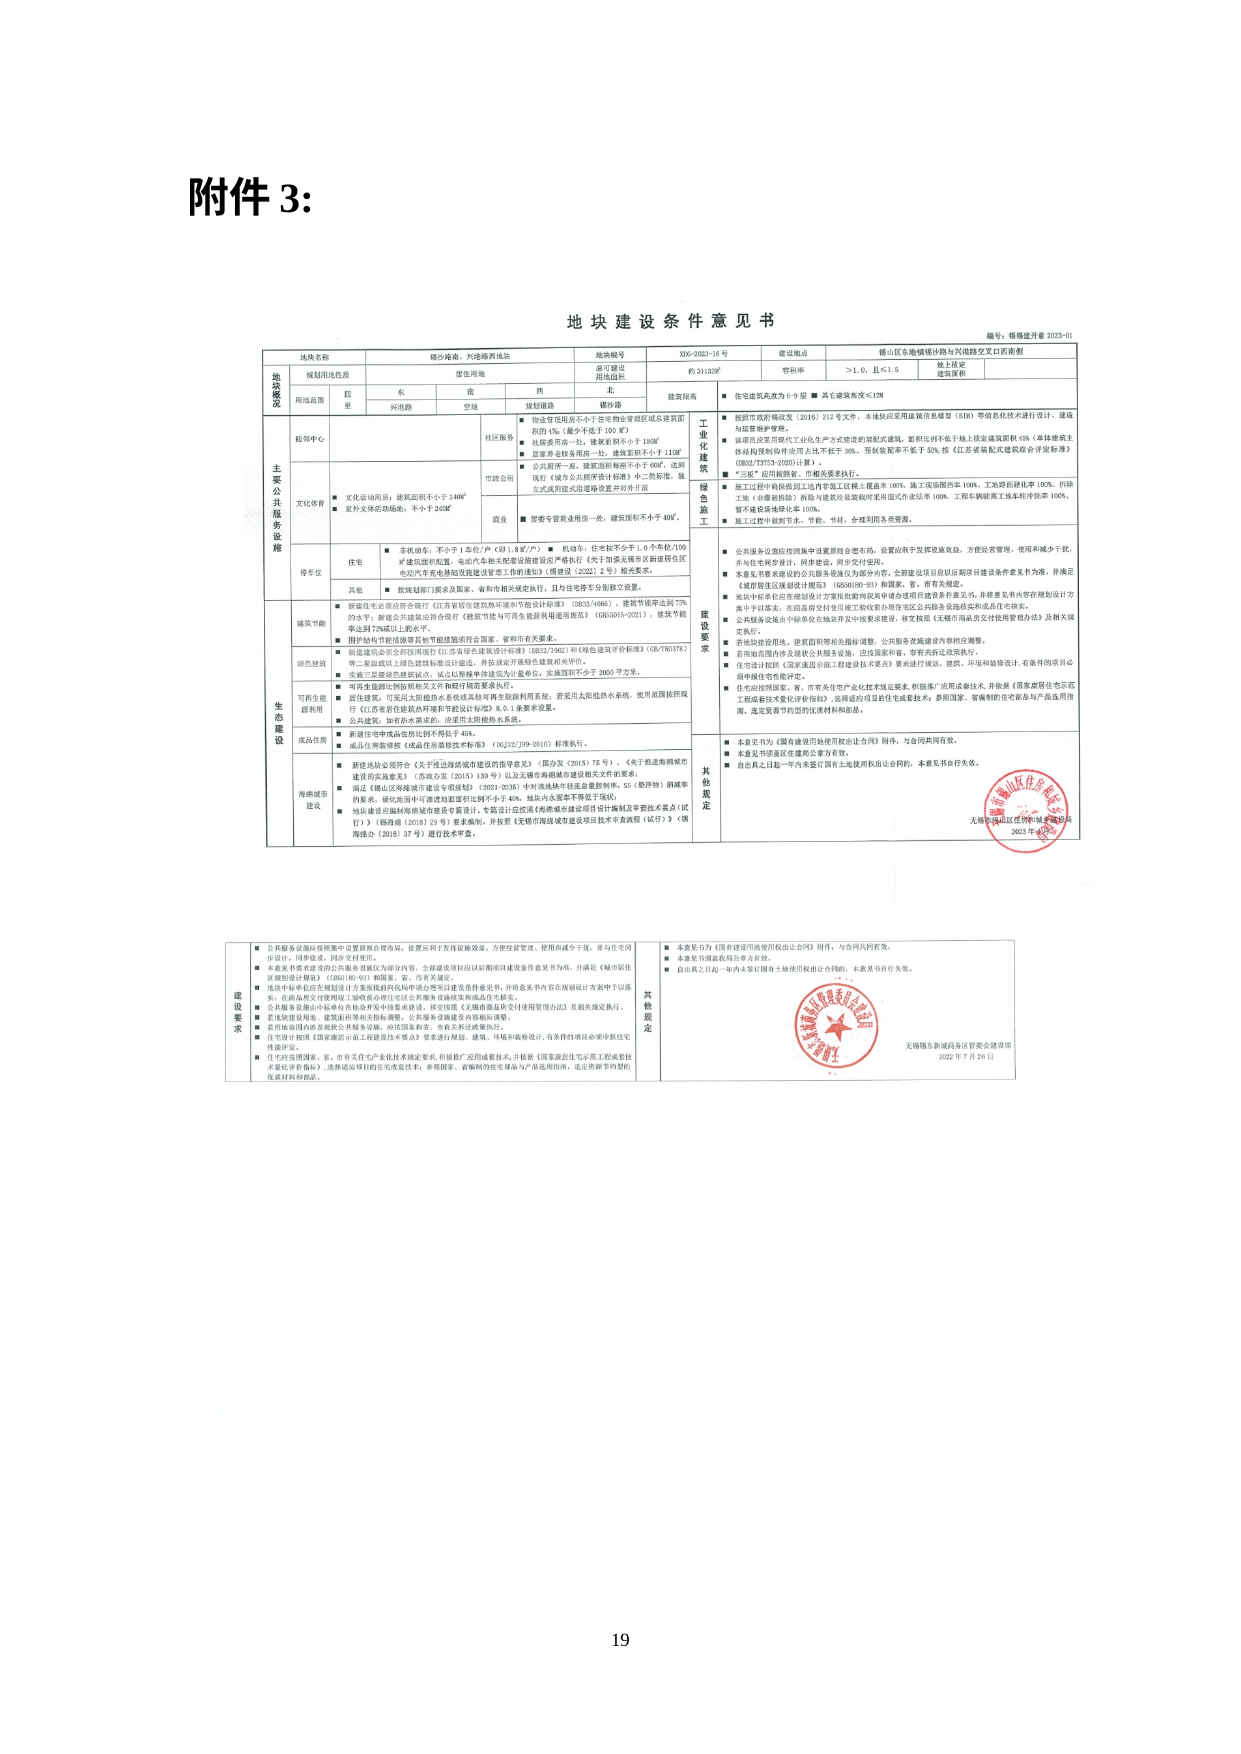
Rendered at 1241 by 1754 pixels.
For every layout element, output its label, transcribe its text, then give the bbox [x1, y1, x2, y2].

text 附件3: [187, 162, 1053, 227]
picture [237, 294, 1103, 906]
picture [187, 909, 1053, 1522]
